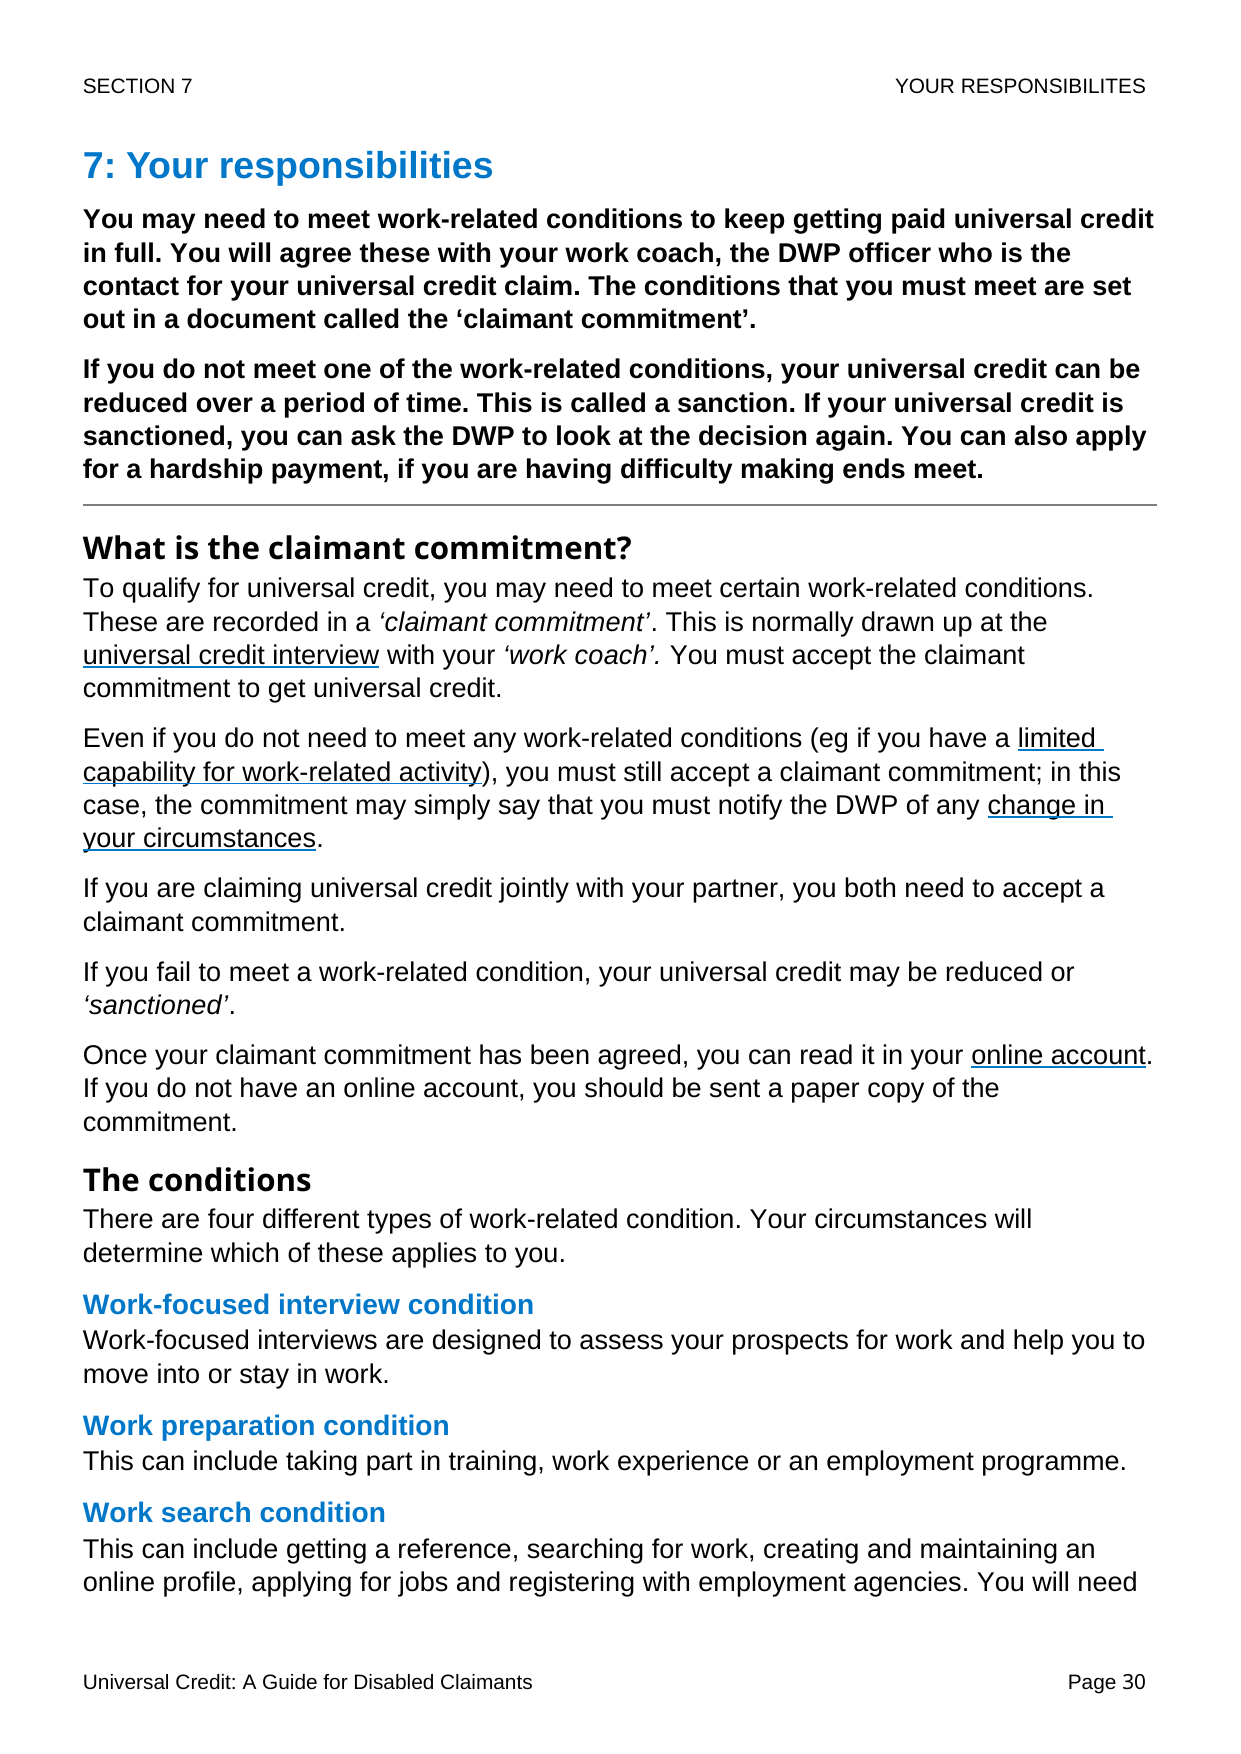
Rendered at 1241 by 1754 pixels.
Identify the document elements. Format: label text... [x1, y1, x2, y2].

text To qualify for universal credit, you may need to meet certain work-related conditions. These are recorded in a ‘claimant commitment’. This is normally drawn up at the universal credit interview with your ‘work coach’. You must accept the claimant commitment to get universal credit. [83, 571, 1157, 704]
text If you do not meet one of the work-related conditions, your universal credit can be reduced over a period of time. This is called a sanction. If your universal credit is sanctioned, you can ask the DWP to look at the decision again. You can also apply for a hardship payment, if you are having difficulty making ends meet. [83, 352, 1157, 504]
text If you are claiming universal credit jointly with your partner, you both need to accept a claimant commitment. [83, 871, 1157, 938]
text This can include taking part in training, work experience or an employment programme. [83, 1444, 1157, 1477]
subtitle Work search condition [83, 1496, 1157, 1529]
text Once your claimant commitment has been agreed, you can read it in your online account. If you do not have an online account, you should be sent a paper copy of the commitment. [83, 1038, 1157, 1138]
text There are four different types of work-related condition. Your circumstances will determine which of these applies to you. [83, 1202, 1157, 1269]
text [83, 1531, 1157, 1598]
subtitle Work-focused interview condition [83, 1288, 1157, 1321]
text You may need to meet work-related conditions to keep getting paid universal credit in full. You will agree these with your work coach, the DWP officer who is the contact for your universal credit claim. The conditions that you must meet are set out in a document called the ‘claimant commitment’. [83, 202, 1157, 336]
subtitle The conditions [83, 1163, 1157, 1198]
text Work-focused interviews are designed to assess your prospects for work and help you to move into or stay in work. [83, 1323, 1157, 1390]
subtitle 7: Your responsibilities [83, 142, 1157, 188]
subtitle What is the claimant commitment? [83, 531, 1157, 567]
subtitle Work preparation condition [83, 1408, 1157, 1442]
text Even if you do not need to meet any work-related conditions (eg if you have a limited capability for work-related activity), you must still accept a claimant commitment; in this case, the commitment may simply say that you must notify the DWP of any change in your circumstances. [83, 721, 1157, 854]
text If you fail to meet a work-related condition, your universal credit may be reduced or ‘sanctioned’. [83, 954, 1157, 1021]
